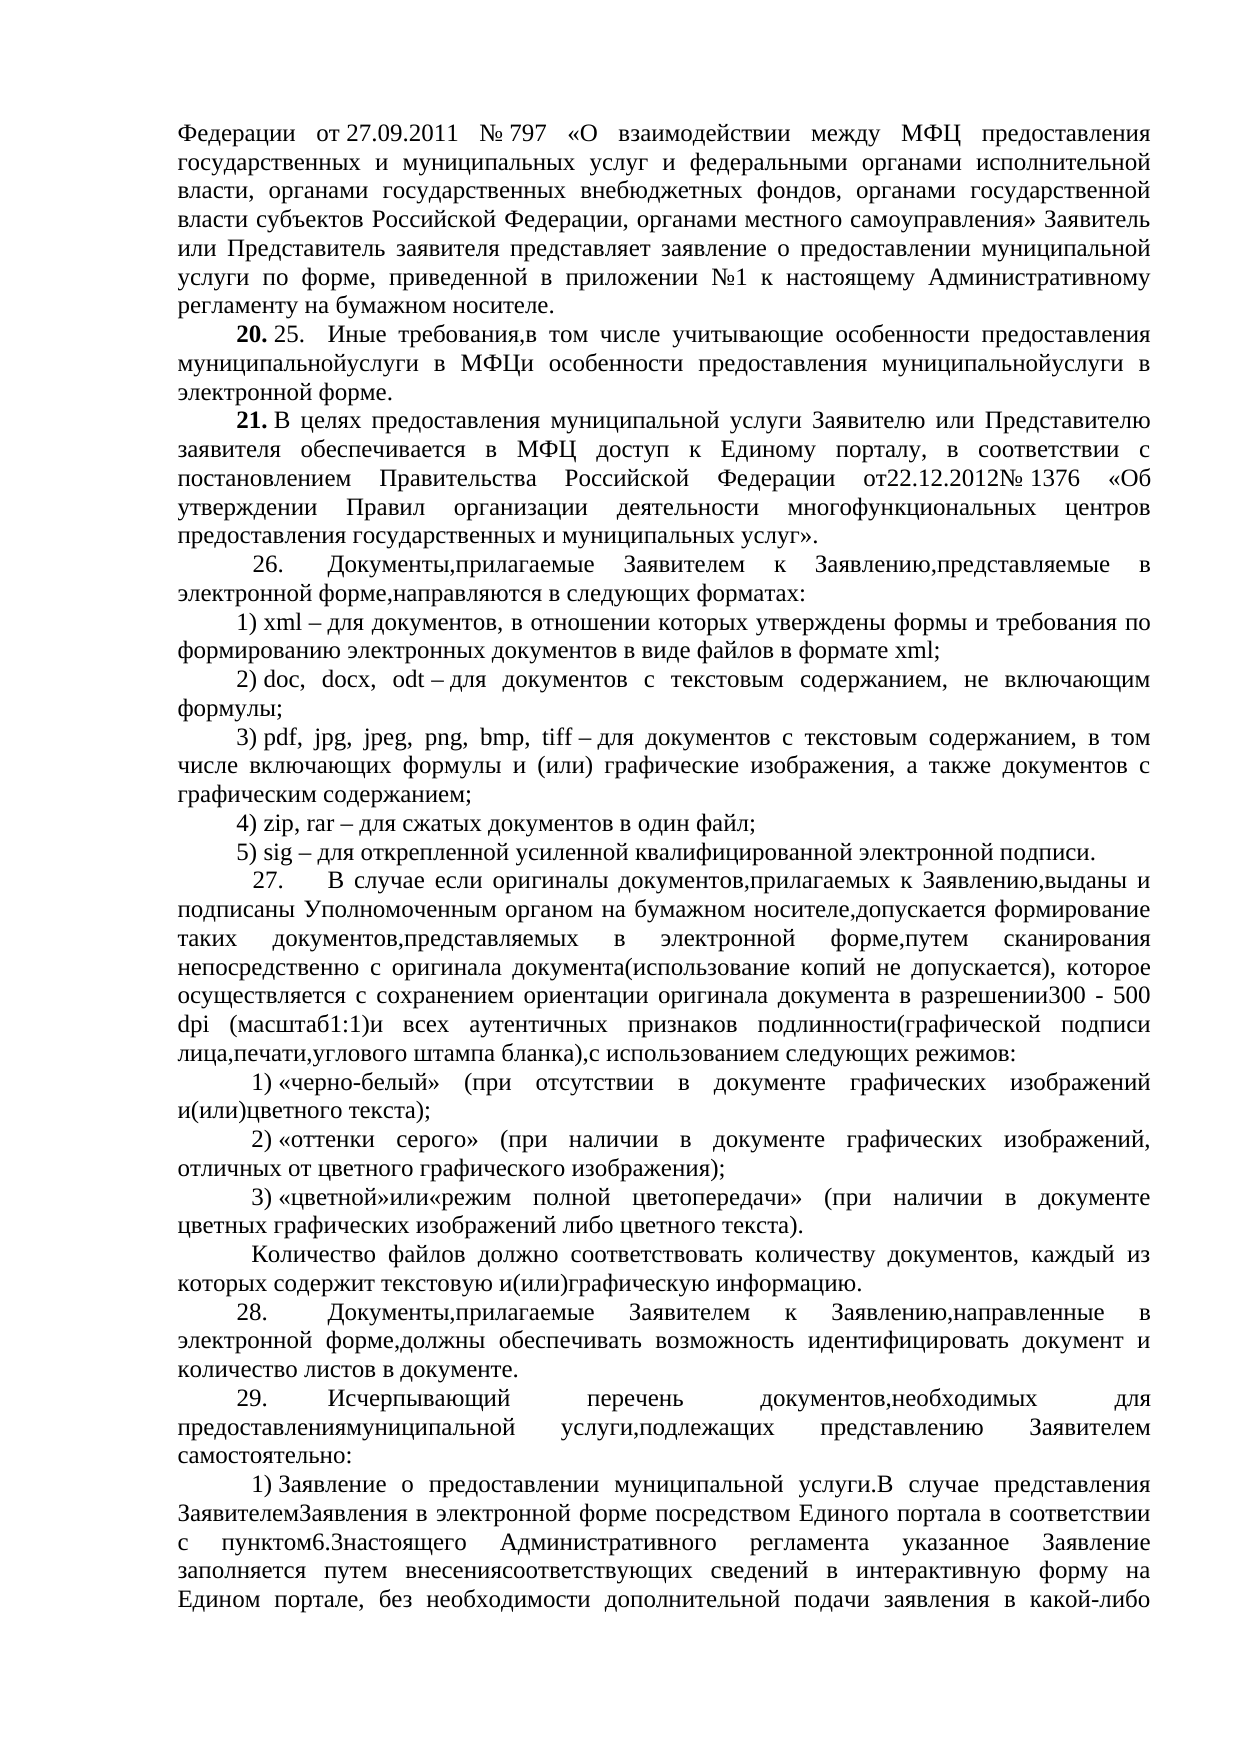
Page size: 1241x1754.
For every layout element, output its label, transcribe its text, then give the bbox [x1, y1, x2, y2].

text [177, 1469, 1151, 1613]
list 2) doc, docx, odt – для документов с текстовым содержанием, не включающим формулы; [177, 664, 1151, 722]
list 28. Документы,прилагаемые Заявителем к Заявлению,направленные в электронной форме,должны обеспечивать возможность идентифицировать документ и количество листов в документе. [177, 1297, 1151, 1383]
list 27. В случае если оригиналы документов,прилагаемых к Заявлению,выданы и подписаны Уполномоченным органом на бумажном носителе,допускается формирование таких документов,представляемых в электронной форме,путем сканирования непосредственно с оригинала документа(использование копий не допускается), которое осуществляется с сохранением ориентации оригинала документа в разрешении300 - 500 dpi (масштаб1:1)и всех аутентичных признаков подлинности(графической подписи лица,печати,углового штампа бланка),с использованием следующих режимов: [177, 866, 1151, 1067]
list 26. Документы,прилагаемые Заявителем к Заявлению,представляемые в электронной форме,направляются в следующих форматах: [177, 549, 1151, 607]
text 3) «цветной»или«режим полной цветопередачи» (при наличии в документе цветных графических изображений либо цветного текста). [177, 1182, 1151, 1239]
text 4) zip, rar – для сжатых документов в один файл; [177, 808, 1151, 837]
list 1) xml – для документов, в отношении которых утверждены формы и требования по формированию электронных документов в виде файлов в формате xml; [177, 607, 1151, 664]
subtitle В целях предоставления муниципальной услуги Заявителю или Представителю заявителя обеспечивается в МФЦ доступ к Единому порталу, в соответствии с постановлением Правительства Российской Федерации от22.12.2012№ 1376 «Об утверждении Правил организации деятельности многофункциональных центров предоставления государственных и муниципальных услуг». [177, 406, 1151, 549]
text 1) «черно-белый» (при отсутствии в документе графических изображений и(или)цветного текста); [177, 1067, 1151, 1124]
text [177, 118, 1151, 319]
text Количество файлов должно соответствовать количеству документов, каждый из которых содержит текстовую и(или)графическую информацию. [177, 1239, 1151, 1297]
text 2) «оттенки серого» (при наличии в документе графических изображений, отличных от цветного графического изображения); [177, 1124, 1151, 1182]
list 29. Исчерпывающий перечень документов,необходимых для предоставлениямуниципальной услуги,подлежащих представлению Заявителем самостоятельно: [177, 1383, 1151, 1469]
subtitle 25. Иные требования,в том числе учитывающие особенности предоставления муниципальнойуслуги в МФЦи особенности предоставления муниципальнойуслуги в электронной форме. [177, 319, 1151, 406]
text 5) sig – для открепленной усиленной квалифицированной электронной подписи. [177, 837, 1151, 866]
text 3) pdf, jpg, jpeg, png, bmp, tiff – для документов с текстовым содержанием, в том числе включающих формулы и (или) графические изображения, а также документов с графическим содержанием; [177, 722, 1151, 808]
